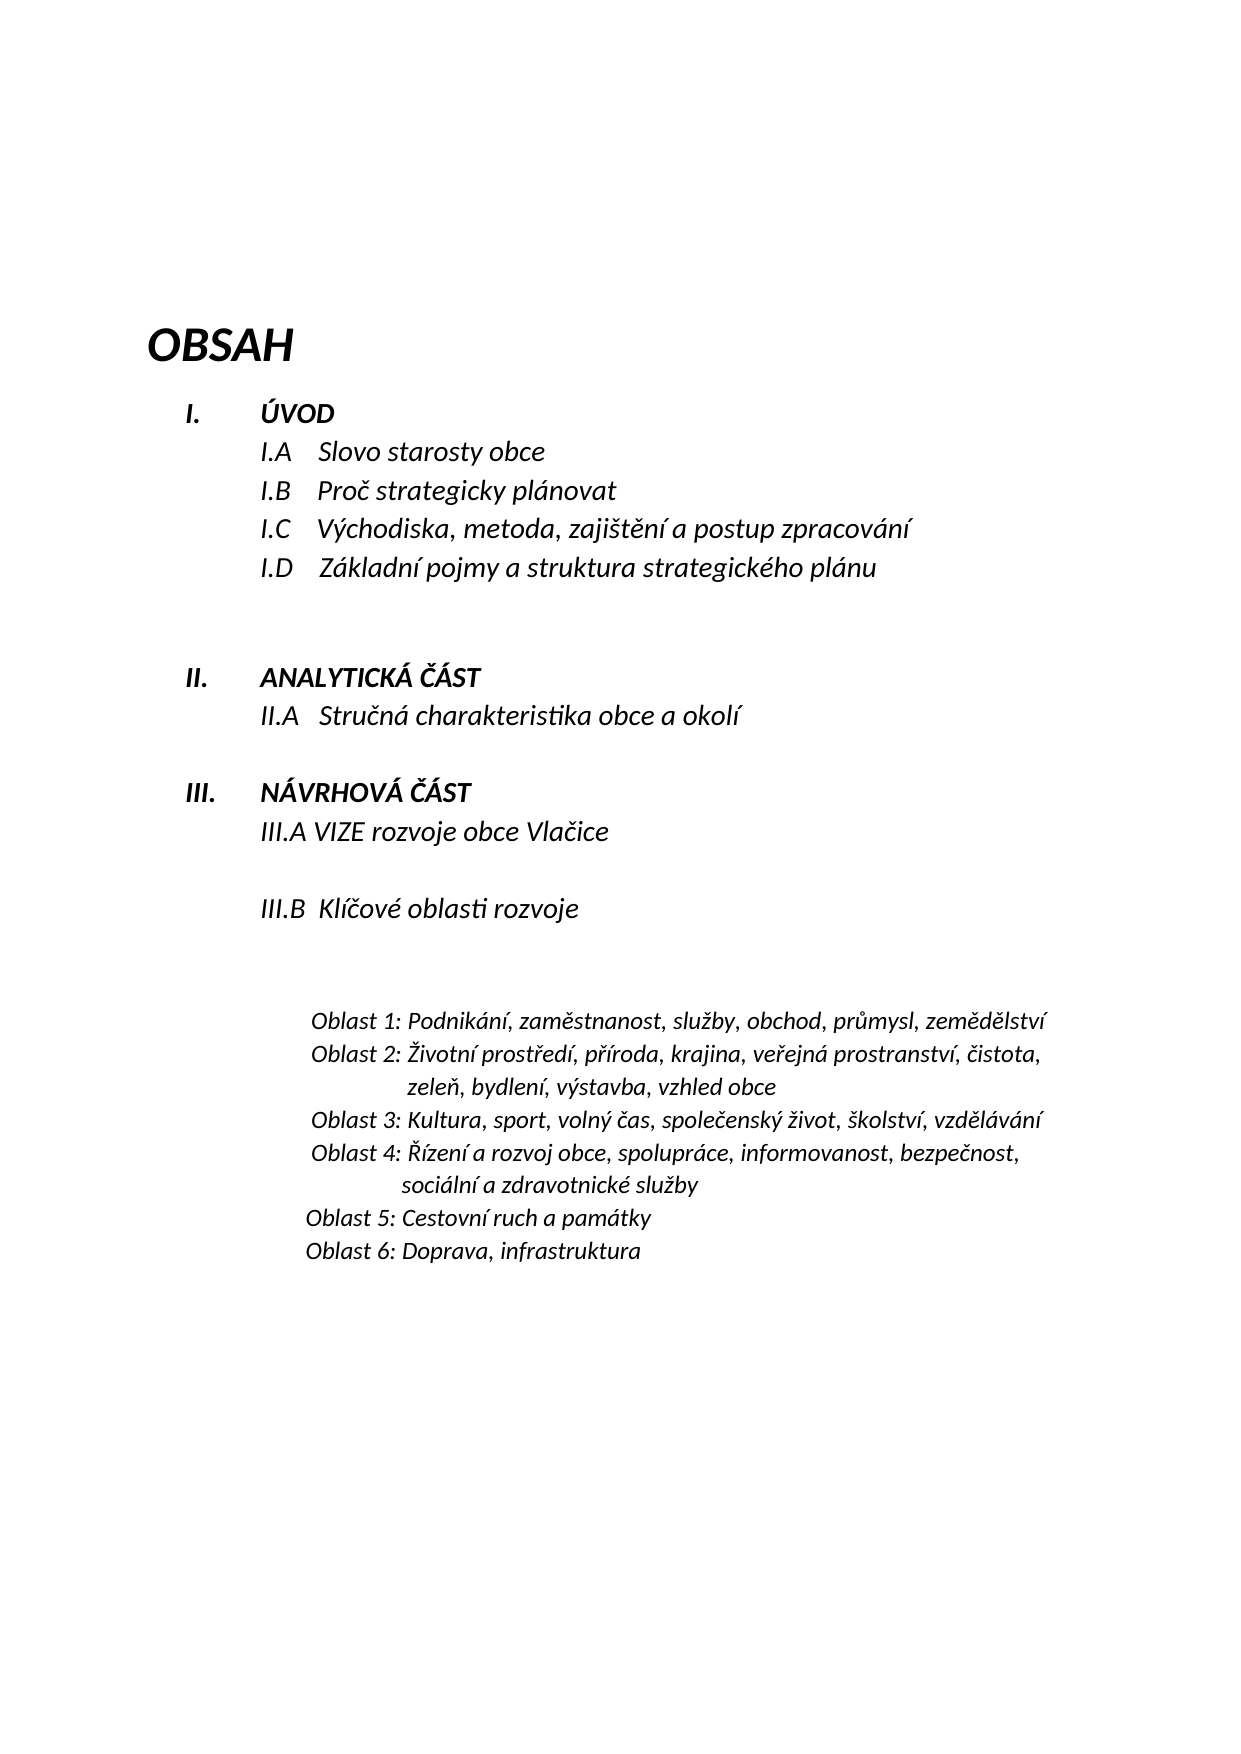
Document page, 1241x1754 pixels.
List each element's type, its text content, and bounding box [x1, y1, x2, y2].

list Oblast 3: Kultura, sport, volný čas, společenský život, školství, vzdělávání [260, 1104, 1093, 1134]
list I.A Slovo starosty obce [260, 433, 1093, 469]
list ANALYTICKÁ ČÁST [185, 659, 1093, 695]
list zeleň, bydlení, výstavba, vzhled obce [260, 1071, 1093, 1101]
list ÚVOD [185, 395, 1093, 431]
list II.A Stručná charakteristika obce a okolí [260, 697, 1093, 733]
list sociální a zdravotnické služby [260, 1169, 1093, 1200]
list I.B Proč strategicky plánovat [260, 472, 1093, 508]
list Oblast 1: Podnikání, zaměstnanost, služby, obchod, průmysl, zemědělství [260, 1005, 1093, 1036]
list Oblast 6: Doprava, infrastruktura [260, 1235, 1093, 1266]
text OBSAH [148, 313, 1093, 374]
list Oblast 4: Řízení a rozvoj obce, spolupráce, informovanost, bezpečnost, [260, 1137, 1093, 1167]
list NÁVRHOVÁ ČÁST [185, 774, 1093, 810]
list III.B Klíčové oblasti rozvoje [260, 890, 1093, 925]
list I.C Východiska, metoda, zajištění a postup zpracování [260, 510, 1093, 546]
list Oblast 5: Cestovní ruch a památky [260, 1202, 1093, 1233]
list I.D Základní pojmy a struktura strategického plánu [260, 549, 1093, 584]
list III.A VIZE rozvoje obce Vlačice [260, 813, 1093, 848]
list Oblast 2: Životní prostředí, příroda, krajina, veřejná prostranství, čistota, [260, 1038, 1093, 1068]
